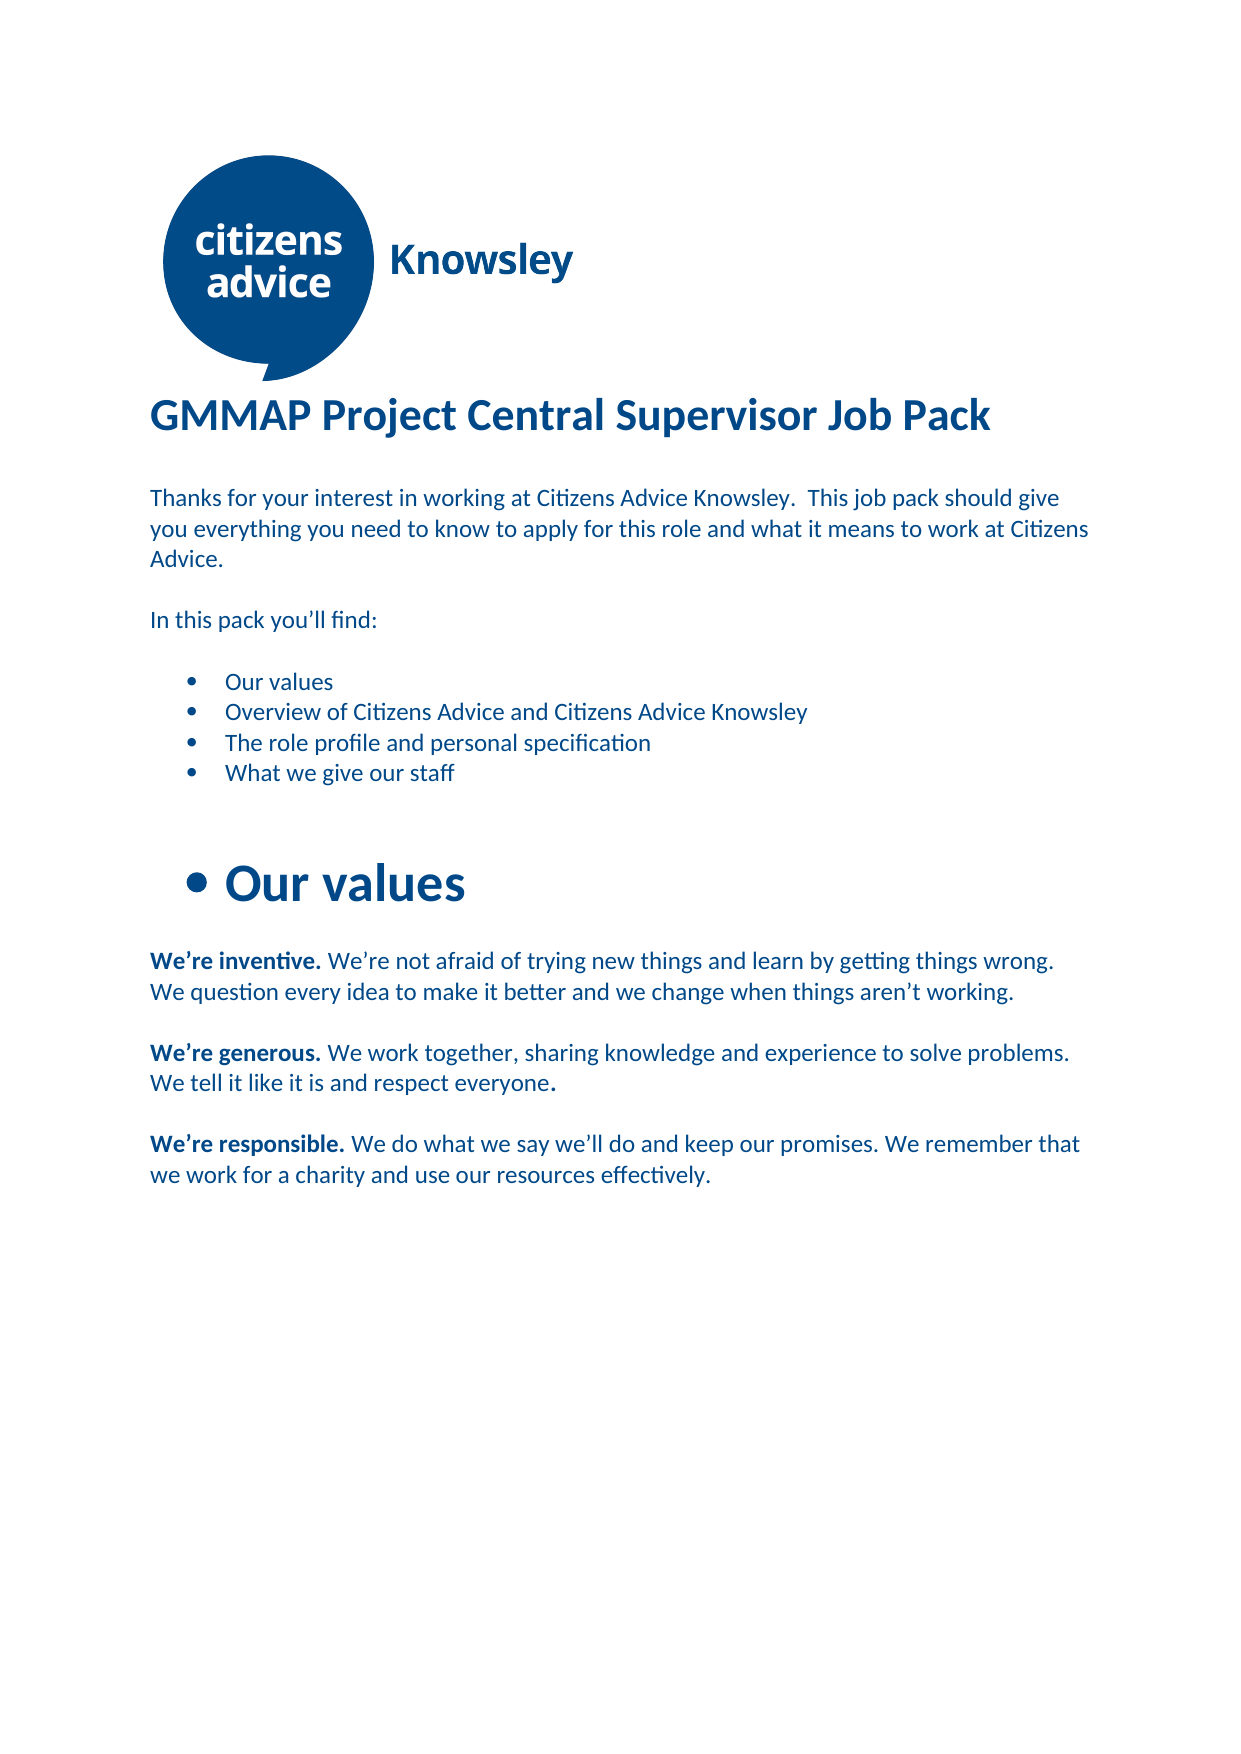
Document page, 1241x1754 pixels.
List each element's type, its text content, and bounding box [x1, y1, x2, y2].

list Our values [187, 849, 1090, 915]
list Our values [187, 666, 1090, 696]
picture [150, 150, 800, 386]
list The role profile and personal specification [187, 727, 1090, 757]
text Thanks for your interest in working at Citizens Advice Knowsley. This job pack should give you everything you need to know to apply for this role and what it means to work at Citizens Advice. [150, 483, 1090, 574]
text We’re generous. We work together, sharing knowledge and experience to solve problems. We tell it like it is and respect everyone. [150, 1037, 1090, 1098]
text We’re responsible. We do what we say we’ll do and keep our promises. We remember that we work for a charity and use our resources effectively. [150, 1129, 1090, 1190]
text We’re inventive. We’re not afraid of trying new things and learn by getting things wrong. We question every idea to make it better and we change when things aren’t working. [150, 946, 1090, 1007]
text In this pack you’ll find: [150, 605, 1090, 635]
text GMMAP Project Central Supervisor Job Pack [150, 386, 1090, 442]
list What we give our staff [187, 757, 1090, 788]
list Overview of Citizens Advice and Citizens Advice Knowsley [187, 696, 1090, 727]
